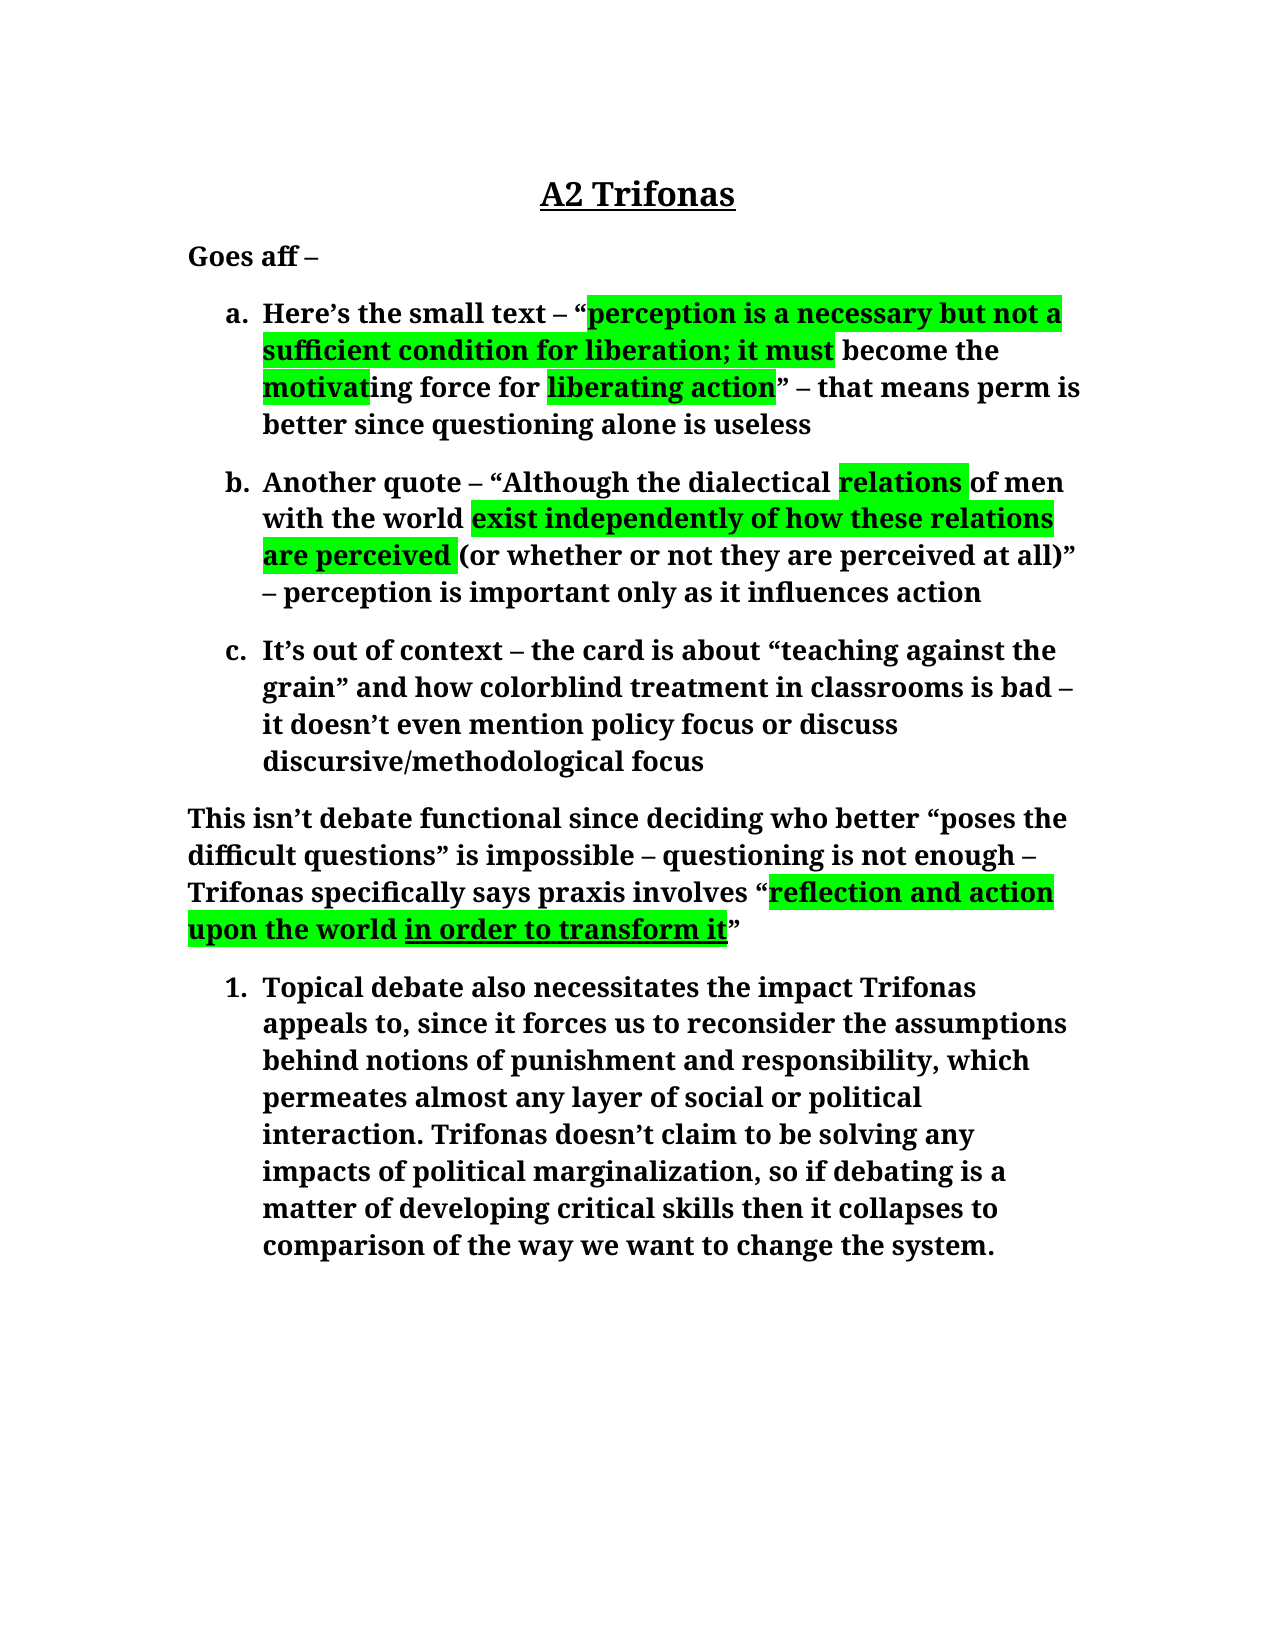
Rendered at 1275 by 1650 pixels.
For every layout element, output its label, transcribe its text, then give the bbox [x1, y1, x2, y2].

subtitle Here’s the small text – “perception is a necessary but not a sufficient condition for liberation; it must become the motivating force for liberating action” – that means perm is better since questioning alone is useless [225, 295, 1087, 442]
subtitle Goes aff – [187, 237, 1087, 274]
subtitle A2 Trifonas [187, 171, 1087, 216]
subtitle Topical debate also necessitates the impact Trifonas appeals to, since it forces us to reconsider the assumptions behind notions of punishment and responsibility, which permeates almost any layer of social or political interaction. Trifonas doesn’t claim to be solving any impacts of political marginalization, so if debating is a matter of developing critical skills then it collapses to comparison of the way we want to change the system. [225, 968, 1087, 1263]
subtitle It’s out of context – the card is about “teaching against the grain” and how colorblind treatment in classrooms is bad – it doesn’t even mention policy focus or discuss discursive/methodological focus [225, 631, 1087, 779]
subtitle This isn’t debate functional since deciding who better “poses the difficult questions” is impossible – questioning is not enough – Trifonas specifically says praxis involves “reflection and action upon the world in order to transform it” [187, 800, 1087, 947]
subtitle Another quote – “Although the dialectical relations of men with the world exist independently of how these relations are perceived (or whether or not they are perceived at all)” – perception is important only as it influences action [225, 463, 1087, 611]
